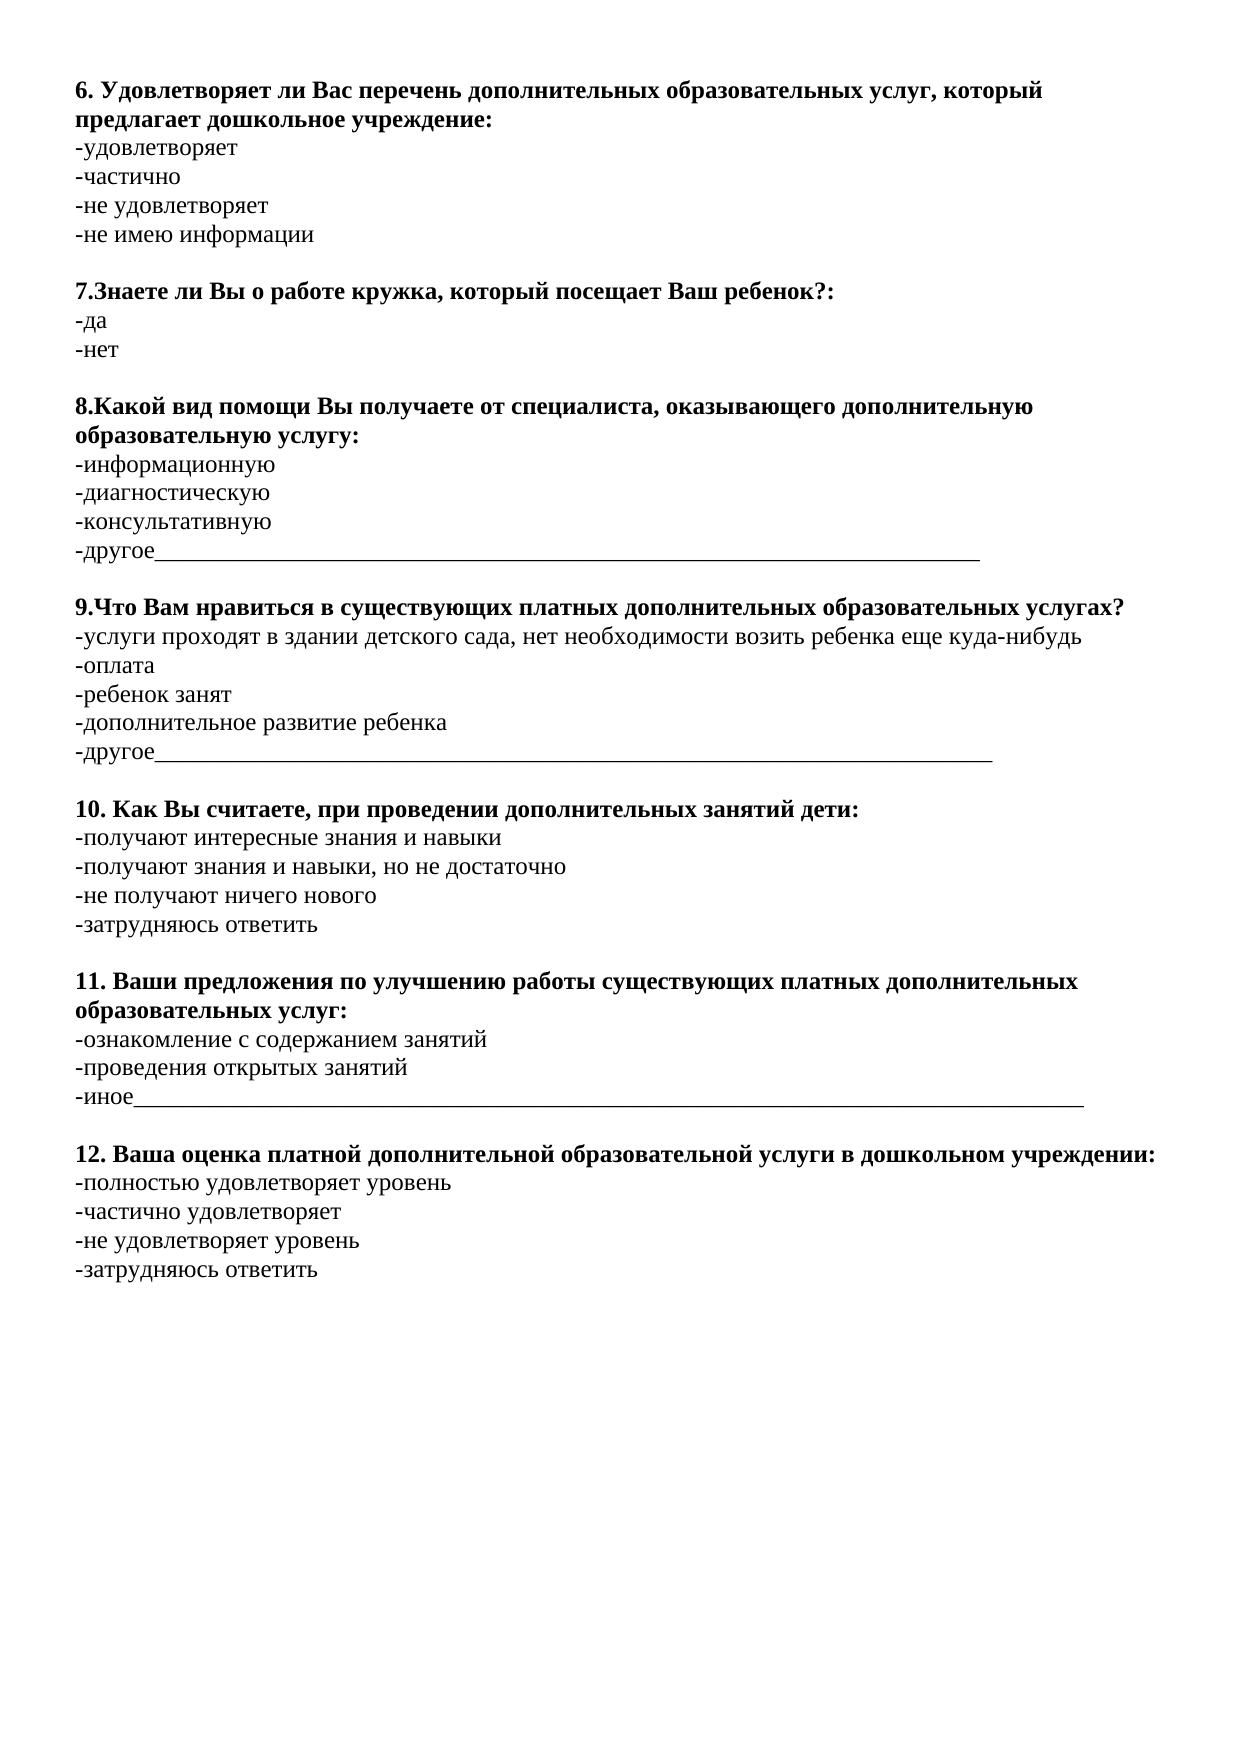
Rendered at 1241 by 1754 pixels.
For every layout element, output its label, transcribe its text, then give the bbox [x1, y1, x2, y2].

text -частично [75, 161, 1165, 190]
text -не получают ничего нового [75, 880, 1165, 909]
text -частично удовлетворяет [75, 1196, 1165, 1225]
text -полностью удовлетворяет уровень [75, 1167, 1165, 1196]
text -диагностическую [75, 477, 1165, 506]
text 10. Как Вы считаете, при проведении дополнительных занятий дети: [75, 794, 1165, 822]
text -ребенок занят [75, 679, 1165, 707]
text -да [75, 305, 1165, 334]
text -другое___________________________________________________________________ [75, 736, 1165, 765]
text -нет [75, 334, 1165, 362]
text -иное____________________________________________________________________________ [75, 1081, 1165, 1110]
text 7.Знаете ли Вы о работе кружка, который посещает Ваш ребенок?: [75, 276, 1165, 305]
text -получают интересные знания и навыки [75, 822, 1165, 851]
text 11. Ваши предложения по улучшению работы существующих платных дополнительных образовательных услуг: [75, 966, 1165, 1024]
text -ознакомление с содержанием занятий [75, 1024, 1165, 1052]
text -не удовлетворяет уровень [75, 1225, 1165, 1254]
text -информационную [75, 449, 1165, 477]
text 9.Что Вам нравиться в существующих платных дополнительных образовательных услугах? [75, 592, 1165, 621]
text -не имею информации [75, 219, 1165, 247]
text -оплата [75, 650, 1165, 679]
text -консультативную [75, 506, 1165, 535]
text -проведения открытых занятий [75, 1052, 1165, 1081]
text 8.Какой вид помощи Вы получаете от специалиста, оказывающего дополнительную образовательную услугу: [75, 391, 1165, 449]
text -дополнительное развитие ребенка [75, 707, 1165, 736]
text -не удовлетворяет [75, 190, 1165, 219]
text -затрудняюсь ответить [75, 909, 1165, 937]
text -удовлетворяет [75, 132, 1165, 161]
text -другое__________________________________________________________________ [75, 535, 1165, 564]
text 6. Удовлетворяет ли Вас перечень дополнительных образовательных услуг, который предлагает дошкольное учреждение: [75, 75, 1165, 132]
text 12. Ваша оценка платной дополнительной образовательной услуги в дошкольном учреждении: [75, 1139, 1165, 1167]
text -услуги проходят в здании детского сада, нет необходимости возить ребенка еще куда-нибудь [75, 621, 1165, 650]
text -получают знания и навыки, но не достаточно [75, 851, 1165, 880]
text -затрудняюсь ответить [75, 1254, 1165, 1282]
